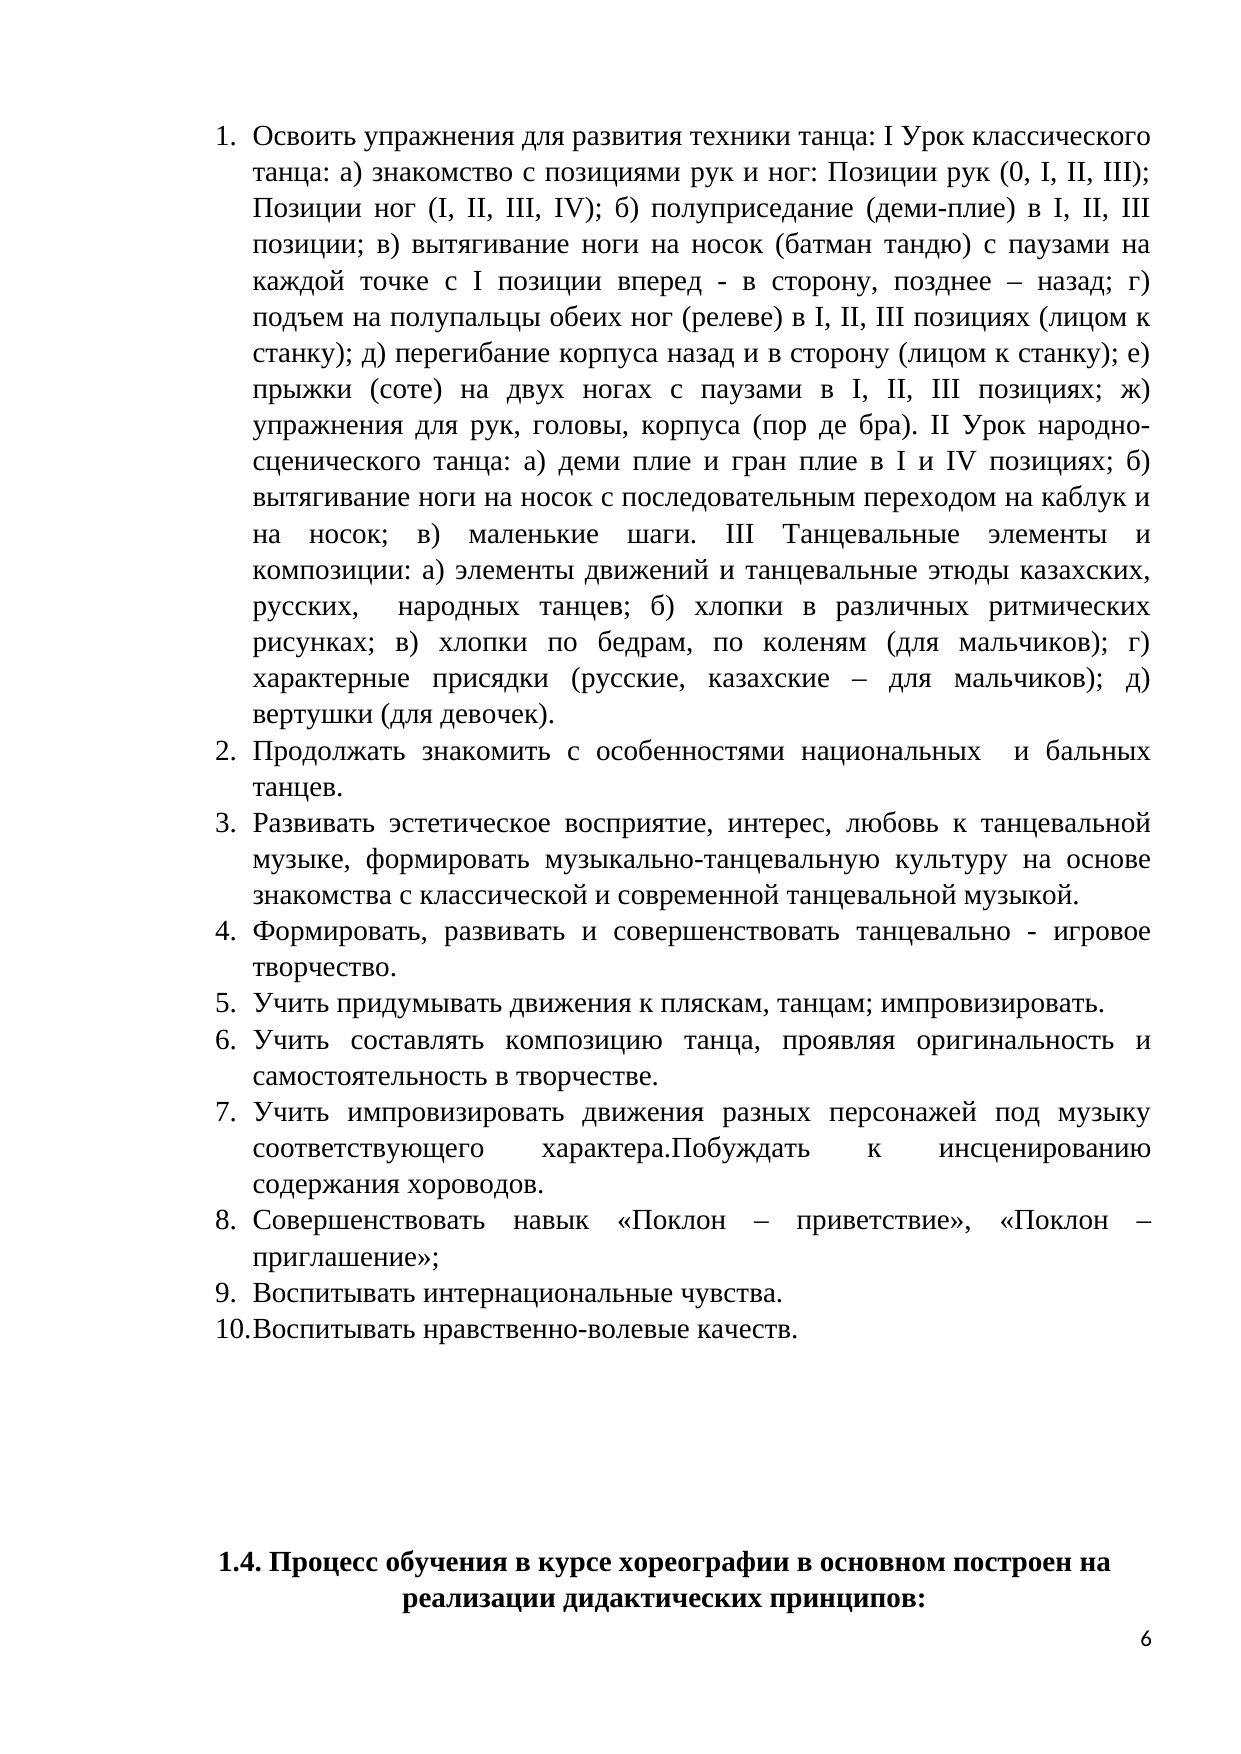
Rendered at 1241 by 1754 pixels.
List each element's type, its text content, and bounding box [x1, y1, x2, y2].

list Формировать, развивать и совершенствовать танцевально - игровое творчество. [215, 913, 1152, 983]
list Воспитывать интернациональные чувства. [215, 1275, 1152, 1308]
list Совершенствовать навык «Поклон – приветствие», «Поклон – приглашение»; [215, 1202, 1152, 1272]
list Освоить упражнения для развития техники танца: I Урок классического танца: а) знакомство с позициями рук и ног: Позиции рук (0, I, II, III); Позиции ног (I, II, III, IV); б) полуприседание (деми-плие) в I, II, III позиции; в) вытягивание ноги на носок (батман тандю) с паузами на каждой точке с I позиции вперед - в сторону, позднее – назад; г) подъем на полупальцы обеих ног (релеве) в I, II, III позициях (лицом к станку); д) перегибание корпуса назад и в сторону (лицом к станку); е) прыжки (соте) на двух ногах с паузами в I, II, III позициях; ж) упражнения для рук, головы, корпуса (пор де бра). II Урок народно-сценического танца: а) деми плие и гран плие в I и IV позициях; б) вытягивание ноги на носок с последовательным переходом на каблук и на носок; в) маленькие шаги. III Танцевальные элементы и композиции: а) элементы движений и танцевальные этюды казахских, русских, народных танцев; б) хлопки в различных ритмических рисунках; в) хлопки по бедрам, по коленям (для мальчиков); г) характерные присядки (русские, казахские – для мальчиков); д) вертушки (для девочек). [215, 118, 1152, 730]
list Продолжать знакомить с особенностями национальных и бальных танцев. [215, 733, 1152, 802]
list Учить придумывать движения к пляскам, танцам; импровизировать. [215, 986, 1152, 1019]
list Учить составлять композицию танца, проявляя оригинальность и самостоятельность в творчестве. [215, 1022, 1152, 1091]
list Развивать эстетическое восприятие, интерес, любовь к танцевальной музыке, формировать музыкально-танцевальную культуру на основе знакомства с классической и современной танцевальной музыкой. [215, 805, 1152, 911]
list Воспитывать нравственно-волевые качеств. [215, 1311, 1152, 1344]
list Учить импровизировать движения разных персонажей под музыку соответствующего характера.Побуждать к инсценированию содержания хороводов. [215, 1094, 1152, 1200]
text 1.4. Процесс обучения в курсе хореографии в основном построен на peaлизации дидактических принципов: [177, 1544, 1152, 1614]
